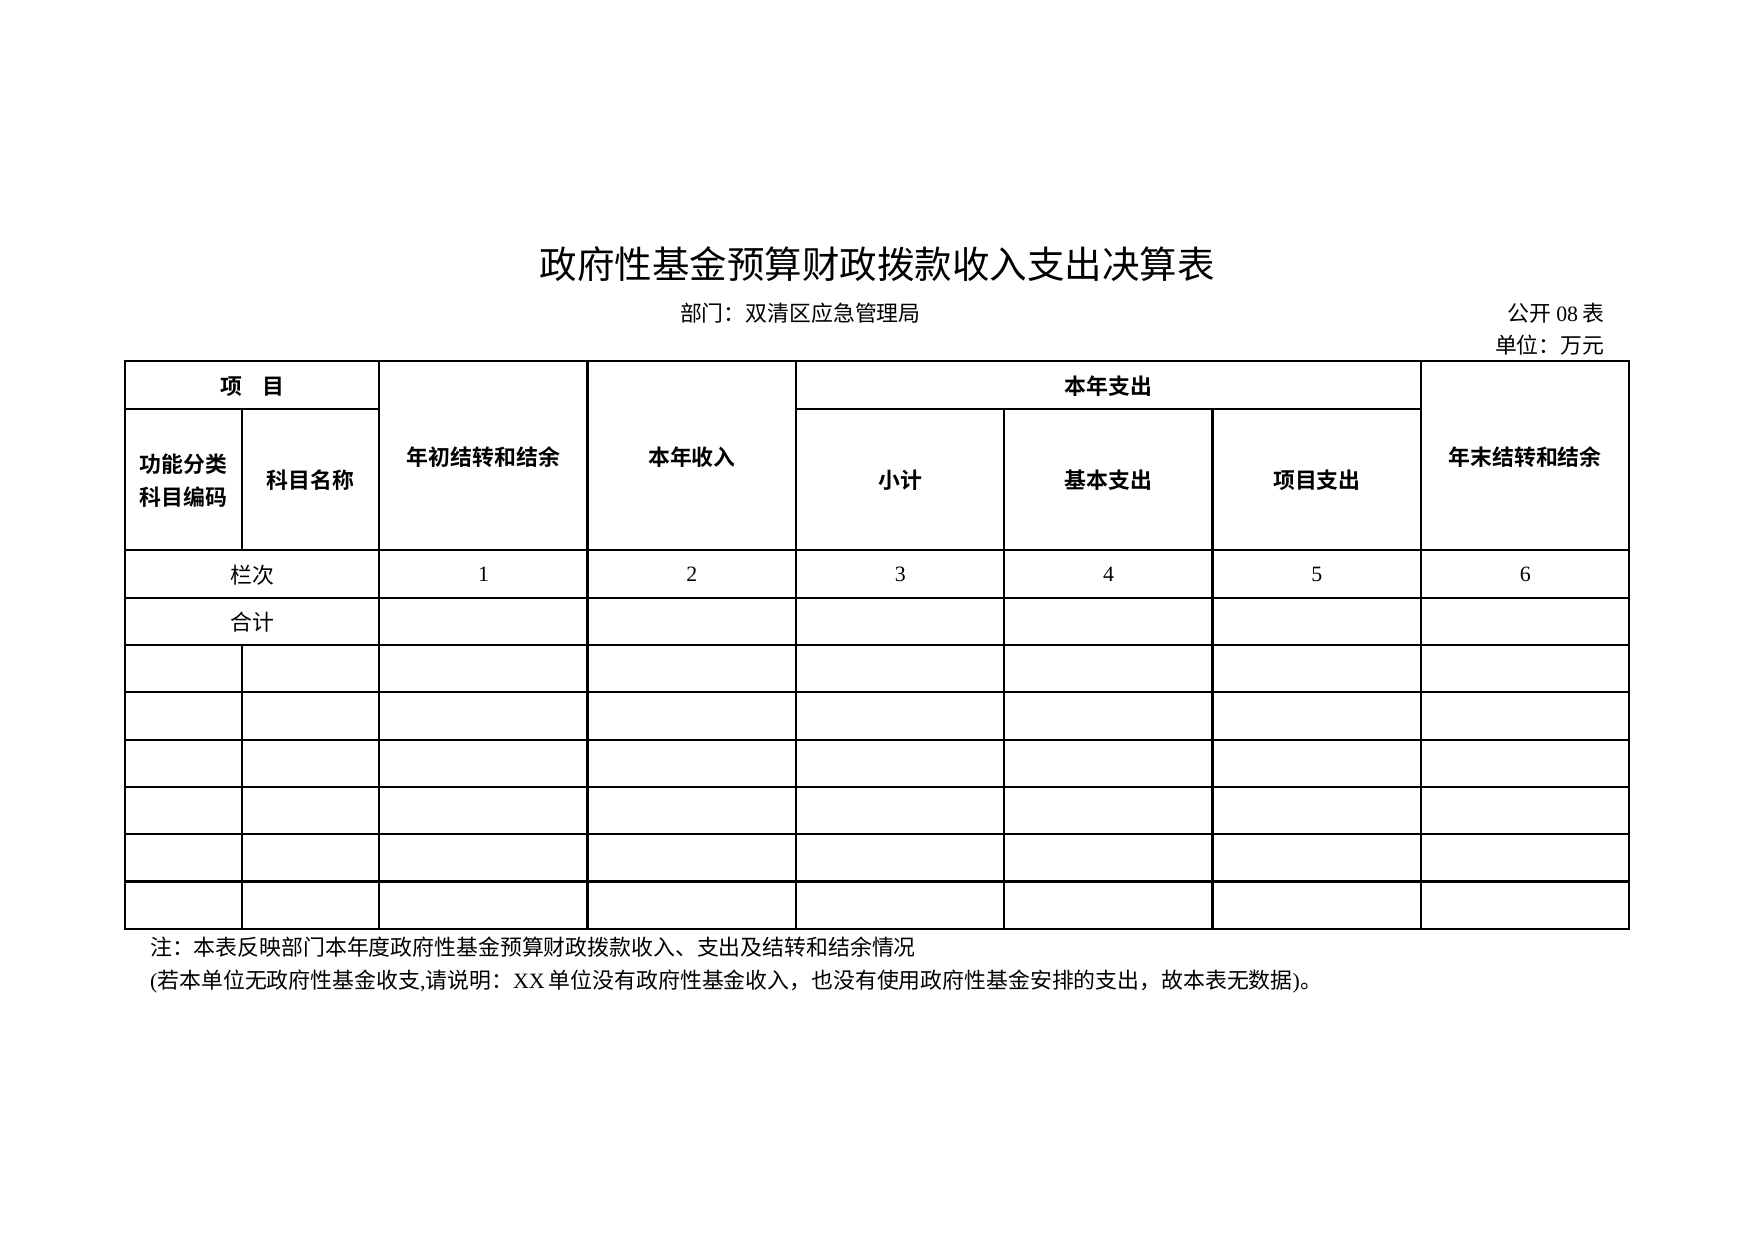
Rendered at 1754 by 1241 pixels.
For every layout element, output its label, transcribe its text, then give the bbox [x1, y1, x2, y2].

table_cell 5 [1214, 551, 1420, 597]
table_cell 基本支出 [1005, 410, 1211, 549]
table_cell [1005, 835, 1211, 880]
table_cell [126, 788, 241, 833]
table_cell [243, 788, 378, 833]
table_cell [589, 788, 795, 833]
table_cell 栏次 [126, 551, 378, 597]
table_cell [126, 835, 241, 880]
table_cell [797, 693, 1003, 738]
table_cell [589, 883, 795, 928]
table_header 本年支出 [797, 362, 1420, 407]
table_cell [380, 883, 586, 928]
table_cell [380, 693, 586, 738]
table_cell [243, 646, 378, 691]
table_cell [797, 741, 1003, 786]
table_cell [1005, 883, 1211, 928]
table_cell [243, 741, 378, 786]
table_cell [797, 788, 1003, 833]
table_cell [380, 646, 586, 691]
text 政府性基金预算财政拨款收入支出决算表 [150, 230, 1604, 295]
table_cell 小计 [797, 410, 1003, 549]
table_cell [380, 835, 586, 880]
text 单位：万元 [150, 328, 1604, 360]
table_cell [243, 835, 378, 880]
table_cell [126, 646, 241, 691]
table_cell [797, 883, 1003, 928]
table_cell 1 [380, 551, 586, 597]
table_cell [1214, 883, 1420, 928]
table_cell [126, 693, 241, 738]
table_cell [1214, 599, 1420, 644]
table_cell [589, 693, 795, 738]
table_header 年初结转和结余 [380, 362, 586, 549]
text (若本单位无政府性基金收支,请说明：XX单位没有政府性基金收入，也没有使用政府性基金安排的支出，故本表无数据)。 [150, 962, 1604, 995]
table_cell [380, 741, 586, 786]
table_cell [1422, 741, 1628, 786]
table_cell [1005, 693, 1211, 738]
table_cell [126, 883, 241, 928]
table_cell [243, 883, 378, 928]
table_cell 4 [1005, 551, 1211, 597]
table_cell [1422, 599, 1628, 644]
table_cell [589, 741, 795, 786]
table_cell [380, 599, 586, 644]
table_cell [797, 646, 1003, 691]
table_cell [1214, 788, 1420, 833]
text 注：本表反映部门本年度政府性基金预算财政拨款收入、支出及结转和结余情况 [150, 930, 1604, 962]
table_cell [589, 599, 795, 644]
table_cell [380, 788, 586, 833]
table_cell 项目支出 [1214, 410, 1420, 549]
table_header 年末结转和结余 [1422, 362, 1628, 549]
table_cell [1214, 693, 1420, 738]
table_cell [1214, 835, 1420, 880]
table_cell [1005, 646, 1211, 691]
table_cell [243, 693, 378, 738]
table_cell [1005, 788, 1211, 833]
table_cell 合计 [126, 599, 378, 644]
text 部门：双清区应急管理局 公开08表 [150, 295, 1604, 328]
table_cell [1422, 693, 1628, 738]
table_cell [1005, 741, 1211, 786]
table_cell 功能分类科目编码 [126, 410, 241, 549]
table_cell [589, 646, 795, 691]
table_cell 2 [589, 551, 795, 597]
table_header 项 目 [126, 362, 378, 407]
table_cell [1422, 788, 1628, 833]
table_cell 3 [797, 551, 1003, 597]
table_cell [126, 741, 241, 786]
table_cell [1005, 599, 1211, 644]
table_cell [589, 835, 795, 880]
table_cell [1422, 835, 1628, 880]
table_cell [1214, 646, 1420, 691]
table_header 本年收入 [589, 362, 795, 549]
table_cell 科目名称 [243, 410, 378, 549]
table_cell 6 [1422, 551, 1628, 597]
table_cell [1214, 741, 1420, 786]
table_cell [797, 835, 1003, 880]
table_cell [1422, 883, 1628, 928]
table_cell [797, 599, 1003, 644]
table_cell [1422, 646, 1628, 691]
